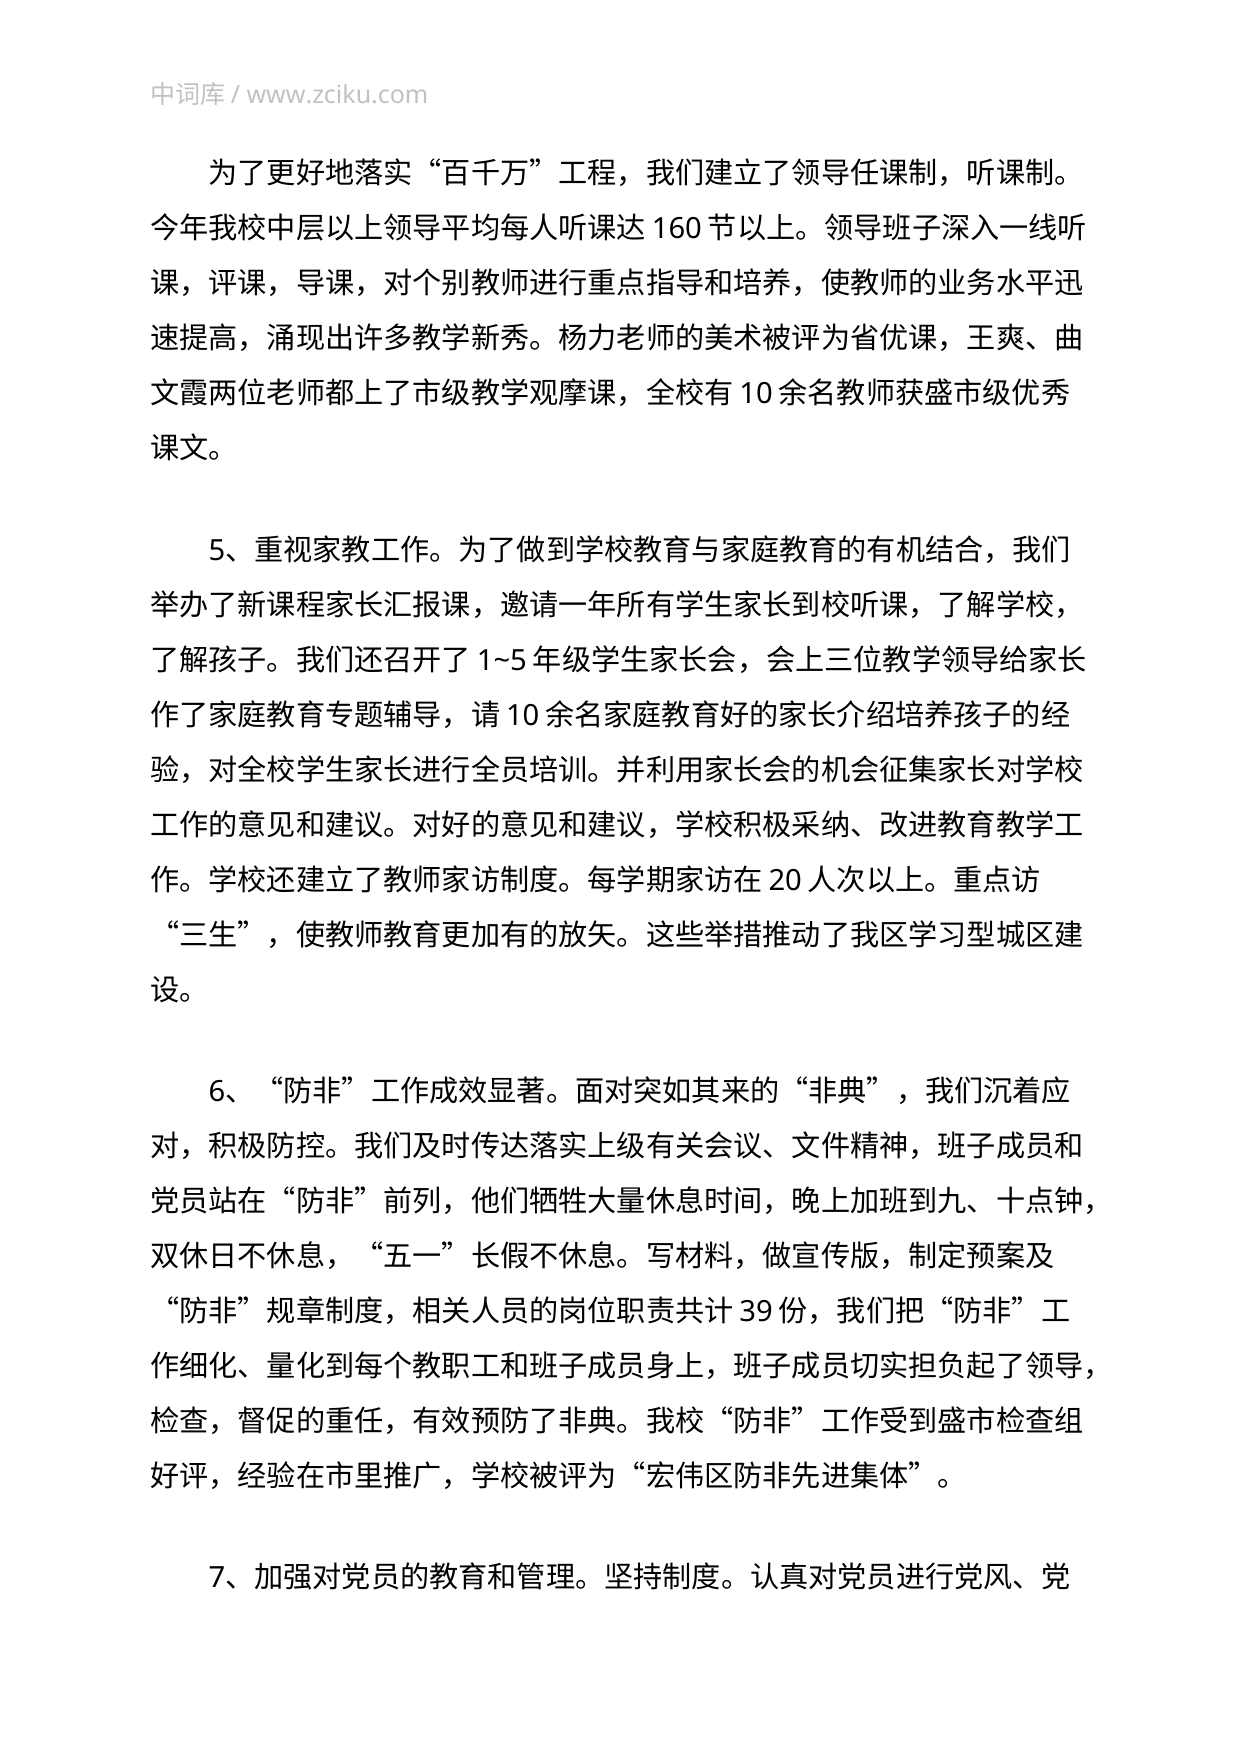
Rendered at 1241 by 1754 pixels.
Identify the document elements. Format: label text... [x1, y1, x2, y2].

text 6、“防非”工作成效显著。面对突如其来的“非典”，我们沉着应对，积极防控。我们及时传达落实上级有关会议、文件精神，班子成员和党员站在“防非”前列，他们牺牲大量休息时间，晚上加班到九、十点钟，双休日不休息，“五一”长假不休息。写材料，做宣传版，制定预案及“防非”规章制度，相关人员的岗位职责共计39份，我们把“防非”工作细化、量化到每个教职工和班子成员身上，班子成员切实担负起了领导，检查，督促的重任，有效预防了非典。我校“防非”工作受到盛市检查组好评，经验在市里推广，学校被评为“宏伟区防非先进集体”。 [150, 1068, 1090, 1494]
text 为了更好地落实“百千万”工程，我们建立了领导任课制，听课制。今年我校中层以上领导平均每人听课达160节以上。领导班子深入一线听课，评课，导课，对个别教师进行重点指导和培养，使教师的业务水平迅速提高，涌现出许多教学新秀。杨力老师的美术被评为省优课，王爽、曲文霞两位老师都上了市级教学观摩课，全校有10余名教师获盛市级优秀课文。 [150, 150, 1090, 467]
text 5、重视家教工作。为了做到学校教育与家庭教育的有机结合，我们举办了新课程家长汇报课，邀请一年所有学生家长到校听课，了解学校，了解孩子。我们还召开了1~5年级学生家长会，会上三位教学领导给家长作了家庭教育专题辅导，请10余名家庭教育好的家长介绍培养孩子的经验，对全校学生家长进行全员培训。并利用家长会的机会征集家长对学校工作的意见和建议。对好的意见和建议，学校积极采纳、改进教育教学工作。学校还建立了教师家访制度。每学期家访在20人次以上。重点访“三生”，使教师教育更加有的放矢。这些举措推动了我区学习型城区建设。 [150, 526, 1090, 1008]
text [150, 1554, 1090, 1596]
